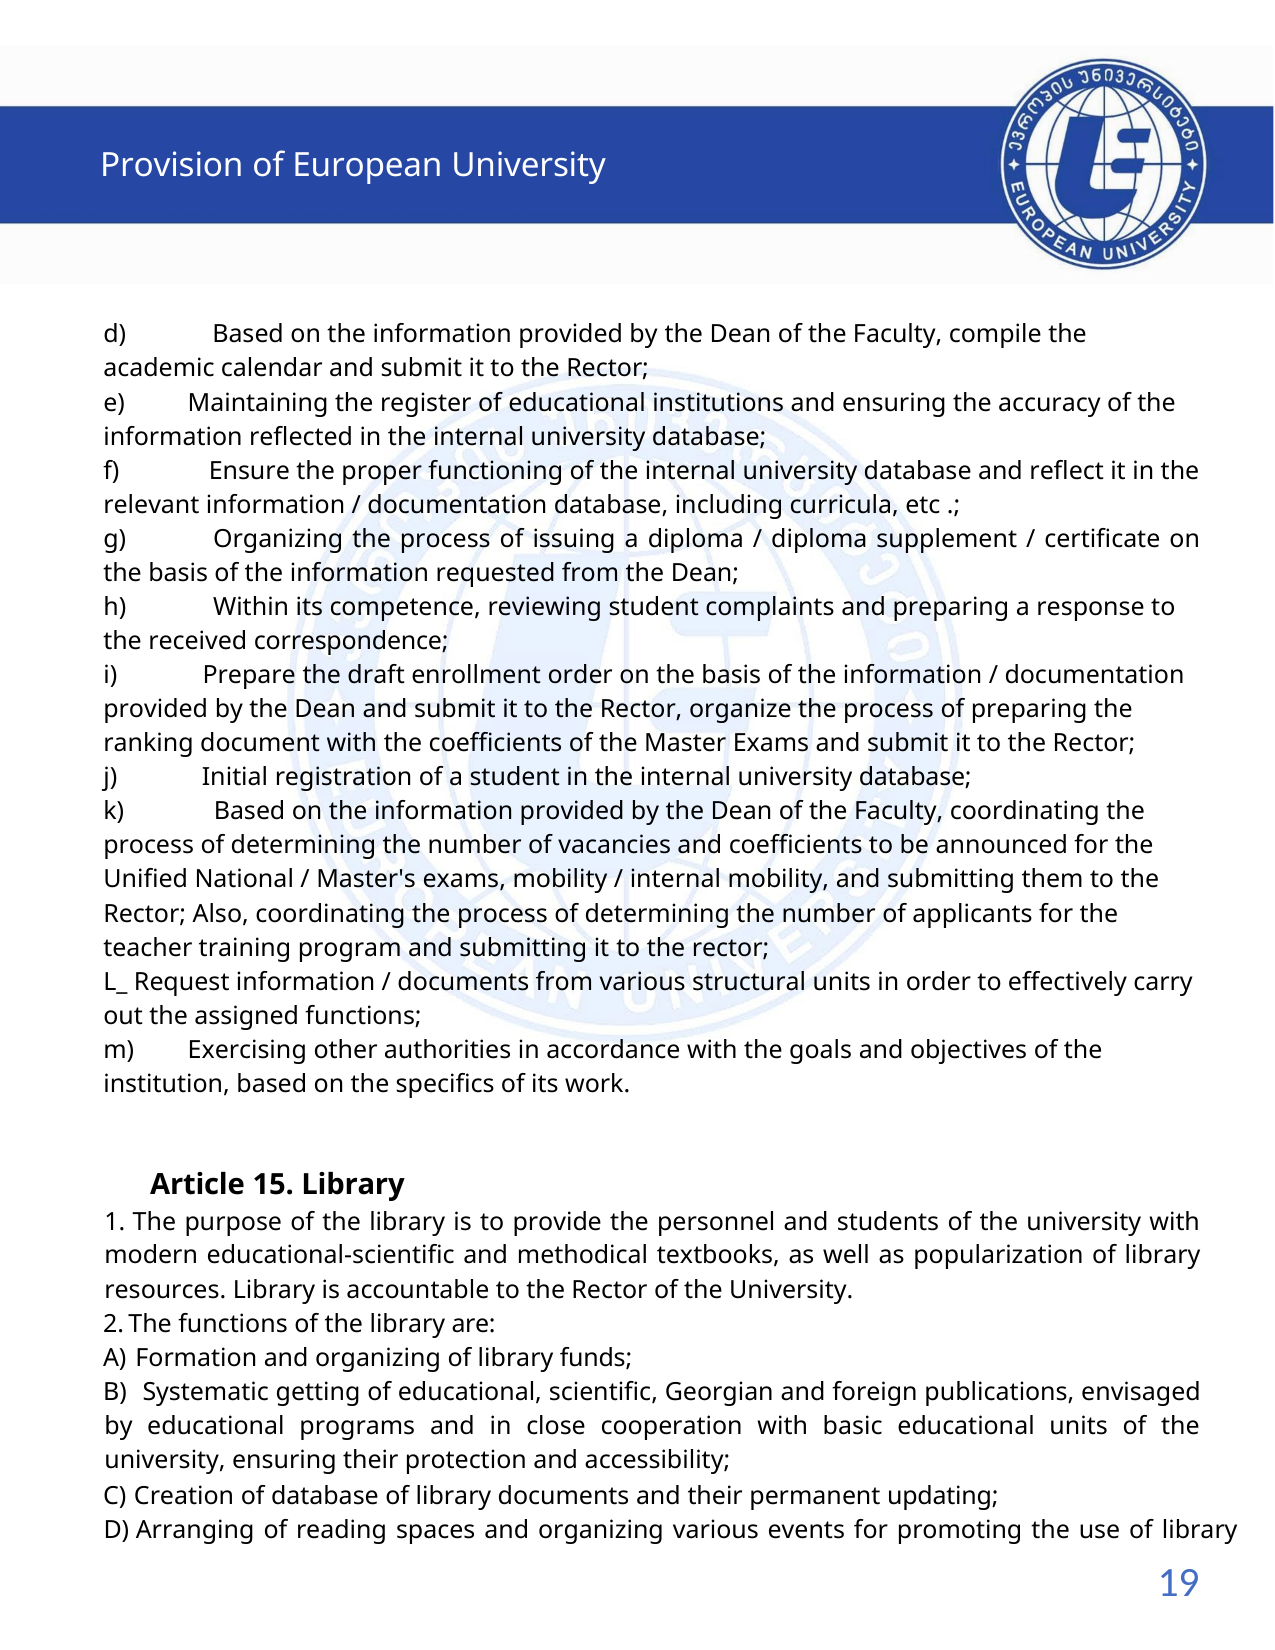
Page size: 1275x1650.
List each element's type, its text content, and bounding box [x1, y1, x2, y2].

list Arranging of reading spaces and organizing various events for promoting the use of library resources; [103, 1512, 1237, 1546]
list Prepare the draft enrollment order on the basis of the information / documentation provided by the Dean and submit it to the Rector, organize the process of preparing the ranking document with the coefficients of the Master Exams and submit it to the Rector; [103, 657, 1202, 759]
list Maintaining the register of educational institutions and ensuring the accuracy of the information reflected in the internal university database; [103, 384, 1201, 452]
list Organizing the process of issuing a diploma / diploma supplement / certificate on the basis of the information requested from the Dean; [103, 521, 1201, 589]
list The functions of the library are: [103, 1305, 1237, 1339]
list Based on the information provided by the Dean of the Faculty, compile the academic calendar and submit it to the Rector; [103, 316, 1202, 384]
list Creation of database of library documents and their permanent updating; [103, 1478, 1237, 1512]
list The purpose of the library is to provide the personnel and students of the university with modern educational-scientific and methodical textbooks, as well as popularization of library resources. Library is accountable to the Rector of the University. [104, 1203, 1202, 1305]
list Within its competence, reviewing student complaints and preparing a response to the received correspondence; [103, 589, 1202, 657]
subtitle Article 15. Library [150, 1163, 1237, 1203]
list Systematic getting of educational, scientific, Georgian and foreign publications, envisaged by educational programs and in close cooperation with basic educational units of the university, ensuring their protection and accessibility; [103, 1373, 1202, 1476]
list L_ Request information / documents from various structural units in order to effectively carry out the assigned functions; [103, 963, 1202, 1031]
list Exercising other authorities in accordance with the goals and objectives of the institution, based on the specifics of its work. [103, 1031, 1202, 1099]
list Based on the information provided by the Dean of the Faculty, coordinating the process of determining the number of vacancies and coefficients to be announced for the Unified National / Master's exams, mobility / internal mobility, and submitting them to the Rector; Also, coordinating the process of determining the number of applicants for the teacher training program and submitting it to the rector; [103, 793, 1202, 963]
picture [0, 44, 1274, 284]
list Ensure the proper functioning of the internal university database and reflect it in the relevant information / documentation database, including curricula, etc .; [103, 452, 1202, 521]
list Formation and organizing of library funds; [103, 1339, 1237, 1373]
list Initial registration of a student in the internal university database; [103, 759, 1237, 793]
